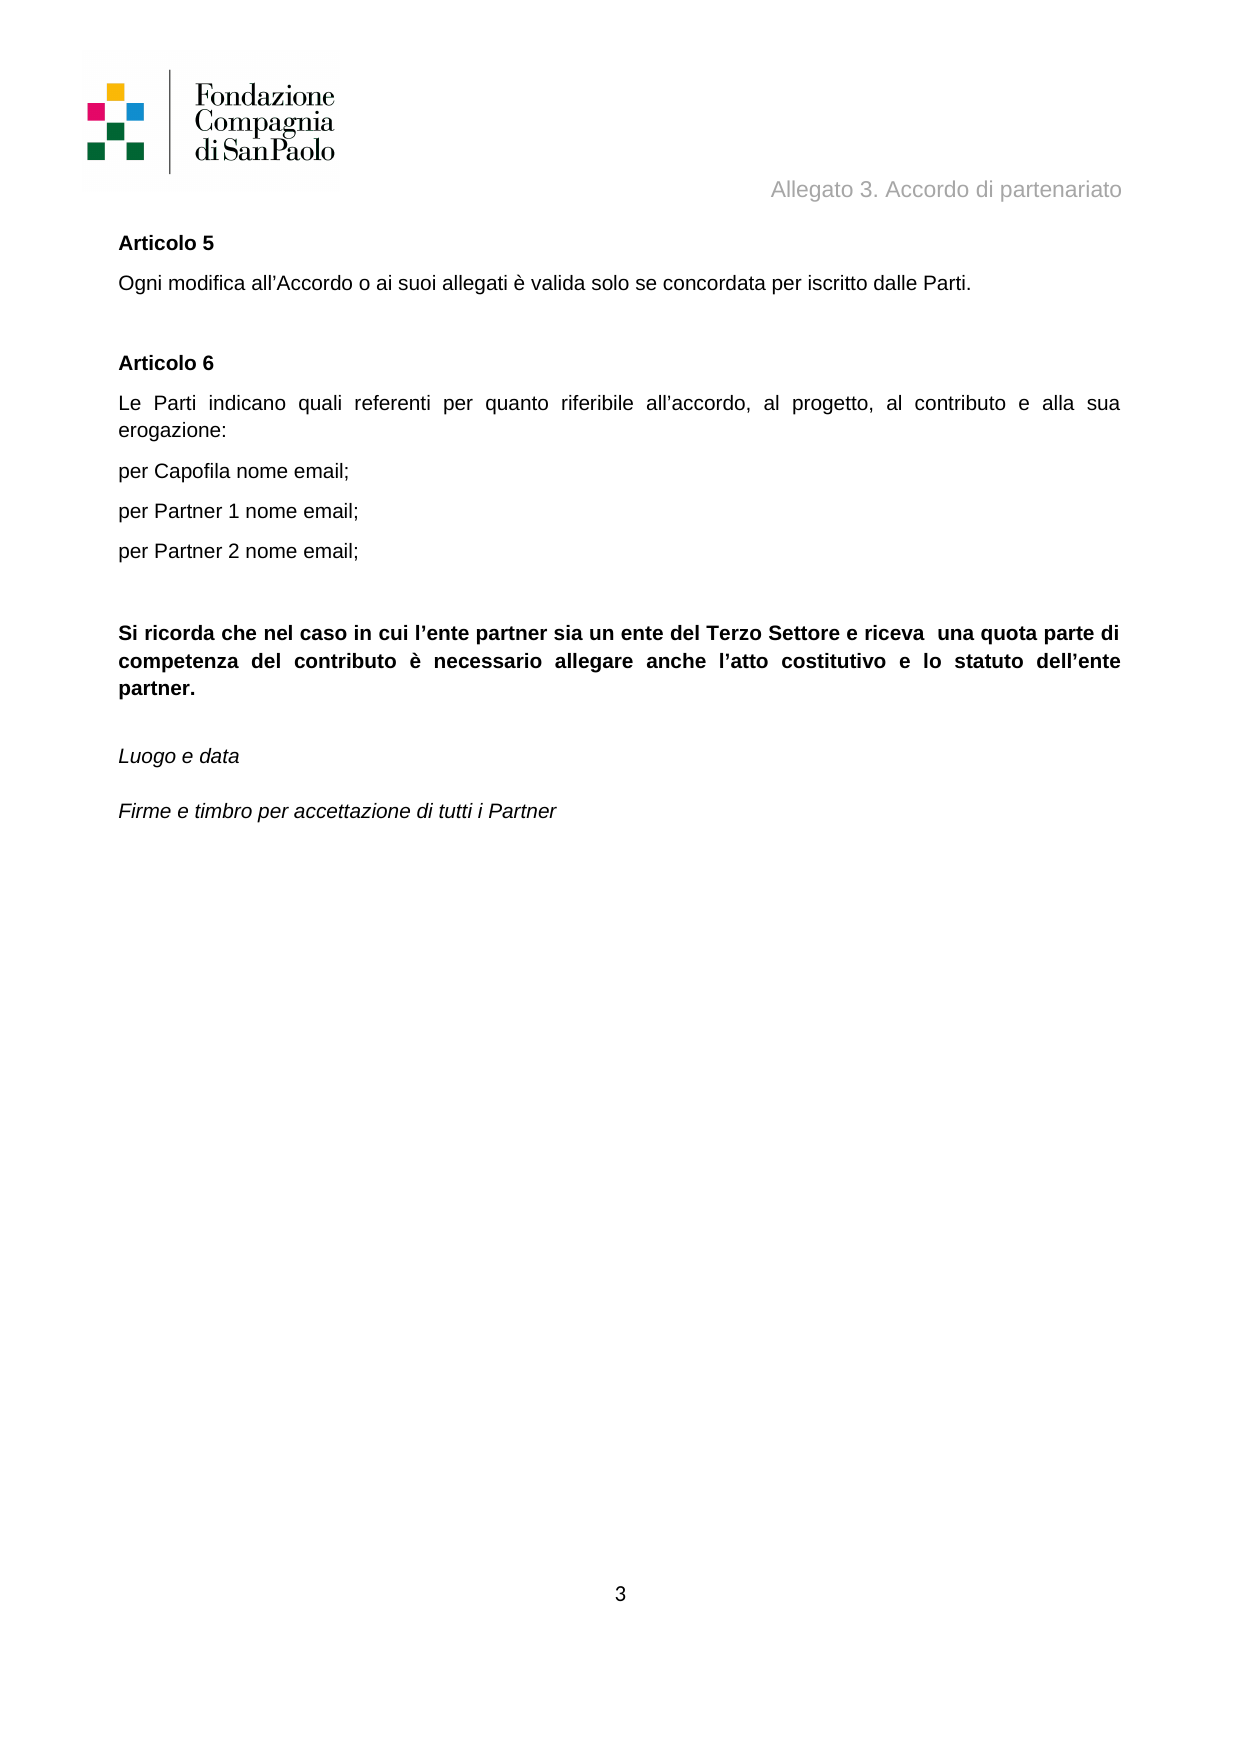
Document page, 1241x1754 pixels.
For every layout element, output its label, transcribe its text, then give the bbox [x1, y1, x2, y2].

text Ogni modifica all’Accordo o ai suoi allegati è valida solo se concordata per iscritto dalle Parti. [118, 271, 1122, 294]
picture [82, 50, 340, 192]
text Luogo e data [118, 743, 1122, 767]
text Firme e timbro per accettazione di tutti i Partner [118, 798, 1122, 822]
text Articolo 6 [118, 351, 1122, 375]
text per Capofila nome email; [118, 458, 1122, 482]
text Si ricorda che nel caso in cui l’ente partner sia un ente del Terzo Settore e riceva una quota parte di competenza del contributo è necessario allegare anche l’atto costitutivo e lo statuto dell’ente partner. [118, 621, 1122, 700]
text Articolo 5 [118, 230, 1122, 254]
text per Partner 2 nome email; [118, 539, 1122, 563]
text Le Parti indicano quali referenti per quanto riferibile all’accordo, al progetto, al contributo e alla sua erogazione: [118, 391, 1122, 442]
text per Partner 1 nome email; [118, 498, 1122, 522]
